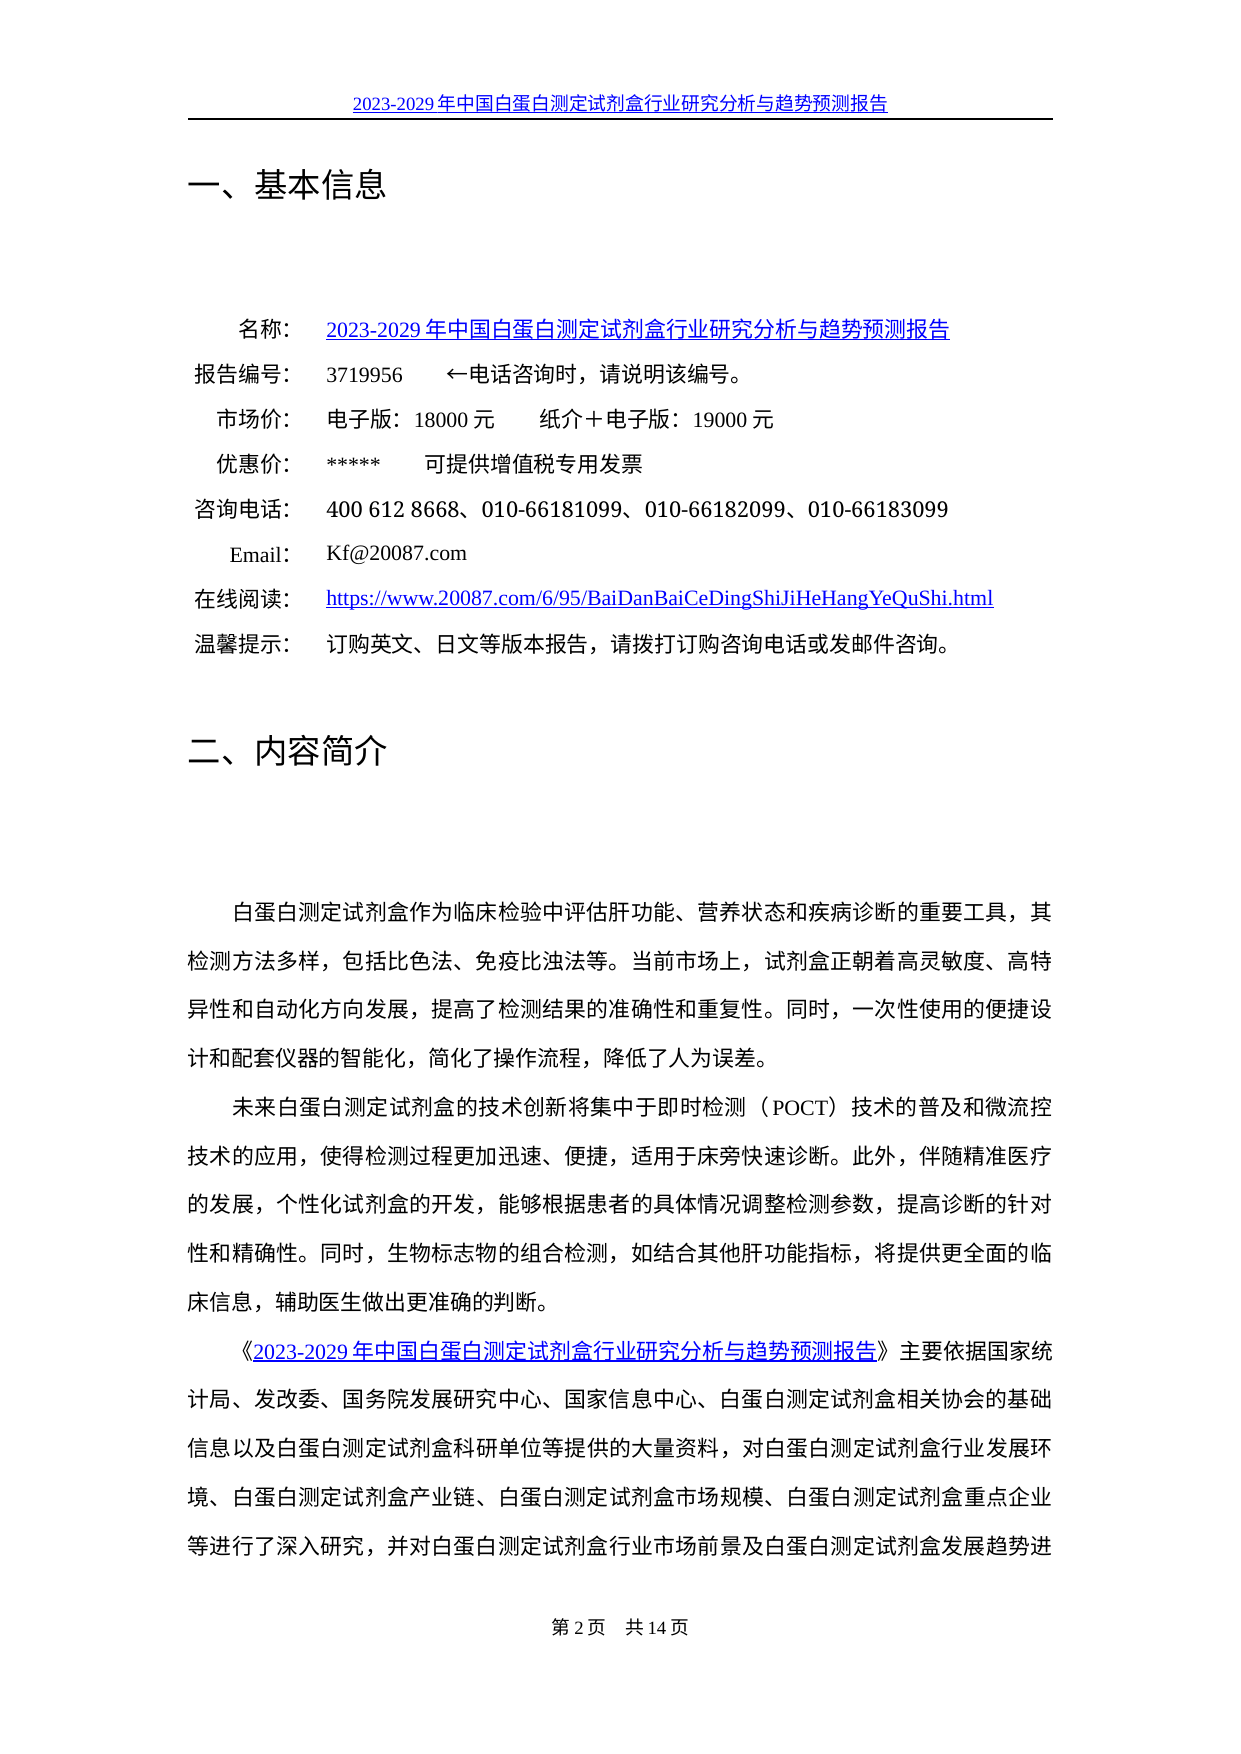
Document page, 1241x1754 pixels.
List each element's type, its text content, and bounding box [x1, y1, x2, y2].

table_cell Kf@20087.com [315, 537, 1073, 582]
table_cell 订购英文、日文等版本报告，请拨打订购咨询电话或发邮件咨询。 [315, 627, 1073, 672]
table_cell [315, 582, 1073, 627]
table_cell 咨询电话： [167, 492, 315, 537]
table_header 名称： [167, 312, 315, 357]
title 一、基本信息 [187, 150, 1053, 215]
table_cell 报告编号： [167, 357, 315, 402]
table_cell Email： [167, 537, 315, 582]
table_cell 优惠价： [167, 447, 315, 492]
table_cell 市场价： [167, 402, 315, 447]
table_cell 电子版：18000 元 纸介＋电子版：19000 元 [315, 402, 1073, 447]
table_cell 400 612 8668、010-66181099、010-66182099、010-66183099 [315, 492, 1073, 537]
table_cell ***** 可提供增值税专用发票 [315, 447, 1073, 492]
table_cell 3719956 ←电话咨询时，请说明该编号。 [315, 357, 1073, 402]
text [187, 894, 1053, 1561]
table_cell 温馨提示： [167, 627, 315, 672]
table_cell 在线阅读： [167, 582, 315, 627]
table_header 2023-2029年中国白蛋白测定试剂盒行业研究分析与趋势预测报告 [315, 312, 1073, 357]
title 二、内容简介 [187, 717, 1053, 782]
